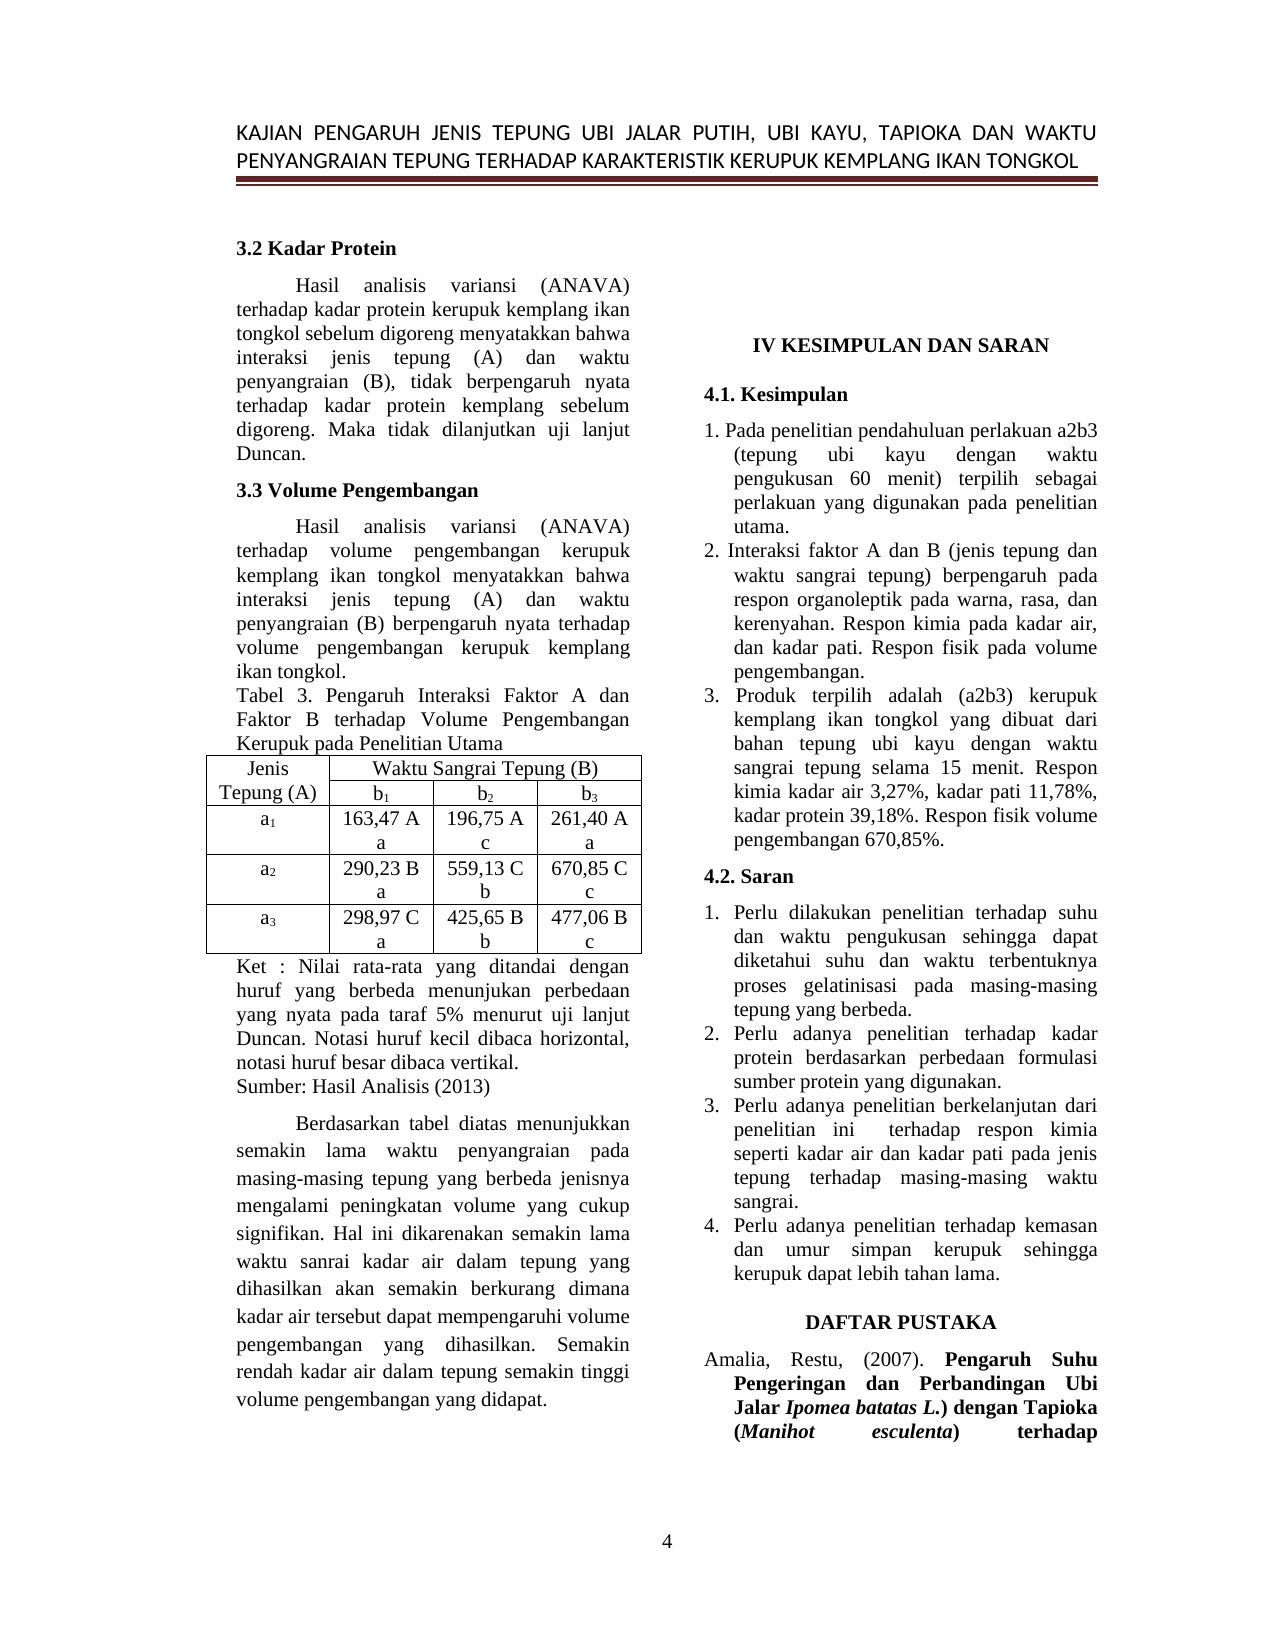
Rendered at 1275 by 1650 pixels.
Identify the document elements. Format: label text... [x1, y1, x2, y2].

table_cell b1 [330, 781, 433, 805]
list Perlu dilakukan penelitian terhadap suhu dan waktu pengukusan sehingga dapat diketahui suhu dan waktu terbentuknya proses gelatinisasi pada masing-masing tepung yang berbeda. [704, 900, 1098, 1021]
table_cell 261,40 A a [538, 806, 641, 854]
table_cell 425,65 B b [434, 905, 537, 953]
text Hasil analisis variansi (ANAVA) terhadap volume pengembangan kerupuk kemplang ikan tongkol menyatakkan bahwa interaksi jenis tepung (A) dan waktu penyangraian (B) berpengaruh nyata terhadap volume pengembangan kerupuk kemplang ikan tongkol. [236, 514, 630, 683]
table_header Waktu Sangrai Tepung (B) [330, 756, 641, 780]
text Berdasarkan tabel diatas menunjukkan semakin lama waktu penyangraian pada masing-masing tepung yang berbeda jenisnya mengalami peningkatan volume yang cukup signifikan. Hal ini dikarenakan semakin lama waktu sanrai kadar air dalam tepung yang dihasilkan akan semakin berkurang dimana kadar air tersebut dapat mempengaruhi volume pengembangan yang dihasilkan. Semakin rendah kadar air dalam tepung semakin tinggi volume pengembangan yang didapat. [236, 1111, 630, 1411]
text 1. Pada penelitian pendahuluan perlakuan a2b3 (tepung ubi kayu dengan waktu pengukusan 60 menit) terpilih sebagai perlakuan yang digunakan pada penelitian utama. [704, 418, 1098, 538]
text 2. Interaksi faktor A dan B (jenis tepung dan waktu sangrai tepung) berpengaruh pada respon organoleptik pada warna, rasa, dan kerenyahan. Respon kimia pada kadar air, dan kadar pati. Respon fisik pada volume pengembangan. [704, 538, 1098, 683]
list Perlu adanya penelitian terhadap kadar protein berdasarkan perbedaan formulasi sumber protein yang digunakan. [704, 1021, 1098, 1093]
text 3.2 Kadar Protein [236, 236, 630, 260]
text 3. Produk terpilih adalah (a2b3) kerupuk kemplang ikan tongkol yang dibuat dari bahan tepung ubi kayu dengan waktu sangrai tepung selama 15 menit. Respon kimia kadar air 3,27%, kadar pati 11,78%, kadar protein 39,18%. Respon fisik volume pengembangan 670,85%. [704, 683, 1098, 851]
table_cell a3 [207, 905, 329, 953]
table_cell 477,06 B c [538, 905, 641, 953]
text Tabel 3. Pengaruh Interaksi Faktor A dan Faktor B terhadap Volume Pengembangan Kerupuk pada Penelitian Utama [236, 683, 630, 755]
table_cell b3 [538, 781, 641, 805]
table_cell a2 [207, 855, 329, 903]
text DAFTAR PUSTAKA [704, 1310, 1098, 1334]
text 4.2. Saran [704, 864, 1098, 888]
table_cell a1 [207, 806, 329, 854]
text 4.1. Kesimpulan [704, 382, 1098, 406]
table_cell 670,85 C c [538, 855, 641, 903]
table_cell 290,23 B a [330, 855, 433, 903]
table_cell 559,13 C b [434, 855, 537, 903]
text Hasil analisis variansi (ANAVA) terhadap kadar protein kerupuk kemplang ikan tongkol sebelum digoreng menyatakkan bahwa interaksi jenis tepung (A) dan waktu penyangraian (B), tidak berpengaruh nyata terhadap kadar protein kemplang sebelum digoreng. Maka tidak dilanjutkan uji lanjut Duncan. [236, 273, 630, 465]
text Ket : Nilai rata-rata yang ditandai dengan huruf yang berbeda menunjukan perbedaan yang nyata pada taraf 5% menurut uji lanjut Duncan. Notasi huruf kecil dibaca horizontal, notasi huruf besar dibaca vertikal. [236, 954, 630, 1074]
list Perlu adanya penelitian terhadap kemasan dan umur simpan kerupuk sehingga kerupuk dapat lebih tahan lama. [704, 1213, 1098, 1285]
text IV KESIMPULAN DAN SARAN [704, 333, 1098, 357]
table_cell 163,47 A a [330, 806, 433, 854]
table_cell 298,97 C a [330, 905, 433, 953]
table_header Jenis Tepung (A) [207, 756, 329, 805]
text 3.3 Volume Pengembangan [236, 478, 630, 502]
text Sumber: Hasil Analisis (2013) [236, 1074, 630, 1098]
table_cell b2 [434, 781, 537, 805]
list Perlu adanya penelitian berkelanjutan dari penelitian ini terhadap respon kimia seperti kadar air dan kadar pati pada jenis tepung terhadap masing-masing waktu sangrai. [704, 1093, 1098, 1213]
table_cell 196,75 A c [434, 806, 537, 854]
